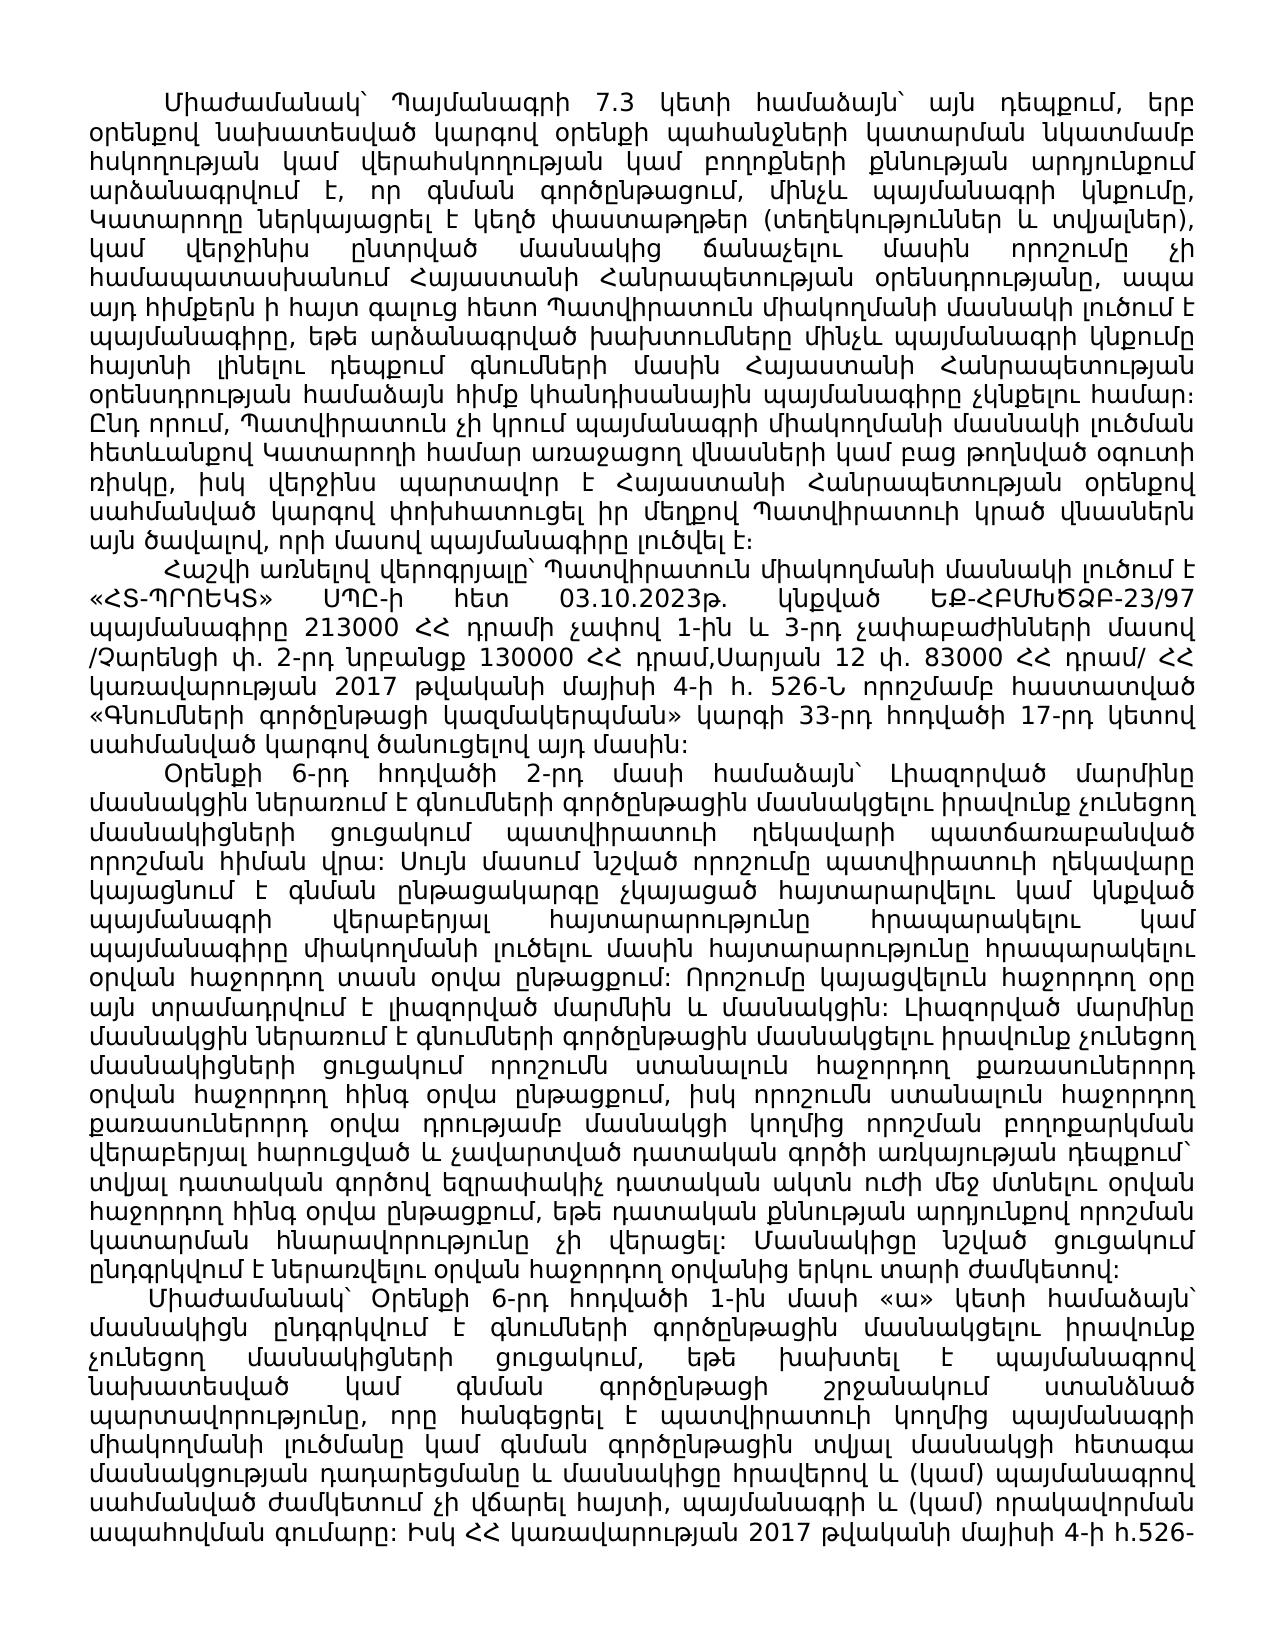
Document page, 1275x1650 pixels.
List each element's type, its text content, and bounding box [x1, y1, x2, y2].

text Միաժամանակ՝ Պայմանագրի 7.3 կետի համաձայն՝ այն դեպքում, երբ օրենքով նախատեսված կարգով օրենքի պահանջների կատարման նկատմամբ հսկողության կամ վերահսկողության կամ բողոքների քննության արդյունքում արձանագրվում է, որ գնման գործընթացում, մինչև պայմանագրի կնքումը, Կատարողը ներկայացրել է կեղծ փաստաթղթեր (տեղեկություններ և տվյալներ), կամ վերջինիս ընտրված մասնակից ճանաչելու մասին որոշումը չի համապատասխանում Հայաստանի Հանրապետության օրենսդրությանը, ապա այդ հիմքերն ի հայտ գալուց հետո Պատվիրատուն միակողմանի մասնակի լուծում է պայմանագիրը, եթե արձանագրված խախտումները մինչև պայմանագրի կնքումը հայտնի լինելու դեպքում գնումների մասին Հայաստանի Հանրապետության օրենսդրության համաձայն հիմք կհանդիսանային պայմանագիրը չկնքելու համար։ Ընդ որում, Պատվիրատուն չի կրում պայմանագրի միակողմանի մասնակի լուծման հետևանքով Կատարողի համար առաջացող վնասների կամ բաց թողնված օգուտի ռիսկը, իսկ վերջինս պարտավոր է Հայաստանի Հանրապետության օրենքով սահմանված կարգով փոխհատուցել իր մեղքով Պատվիրատուի կրած վնասներն այն ծավալով, որի մասով պայմանագիրը լուծվել է։ [89, 89, 1196, 555]
text Հաշվի առնելով վերոգրյալը՝ Պատվիրատուն միակողմանի մասնակի լուծում է «ՀՏ-ՊՐՈԵԿՏ» ՍՊԸ-ի հետ 03.10.2023թ. կնքված ԵՔ-ՀԲՄԽԾՁԲ-23/97 պայմանագիրը 213000 ՀՀ դրամի չափով 1-ին և 3-րդ չափաբաժինների մասով /Չարենցի փ. 2-րդ նրբանցք 130000 ՀՀ դրամ,Սարյան 12 փ. 83000 ՀՀ դրամ/ ՀՀ կառավարության 2017 թվականի մայիսի 4-ի հ. 526-Ն որոշմամբ հաստատված «Գնումների գործընթացի կազմակերպման» կարգի 33-րդ հոդվածի 17-րդ կետով սահմանված կարգով ծանուցելով այդ մասին: [89, 555, 1196, 759]
text Օրենքի 6-րդ հոդվածի 2-րդ մասի համաձայն՝ Լիազորված մարմինը մասնակցին ներառում է գնումների գործընթացին մասնակցելու իրավունք չունեցող մասնակիցների ցուցակում պատվիրատուի ղեկավարի պատճառաբանված որոշման հիման վրա: Սույն մասում նշված որոշումը պատվիրատուի ղեկավարը կայացնում է գնման ընթացակարգը չկայացած հայտարարվելու կամ կնքված պայմանագրի վերաբերյալ հայտարարությունը հրապարակելու կամ պայմանագիրը միակողմանի լուծելու մասին հայտարարությունը հրապարակելու օրվան հաջորդող տասն օրվա ընթացքում: Որոշումը կայացվելուն հաջորդող օրը այն տրամադրվում է լիազորված մարմնին և մասնակցին: Լիազորված մարմինը մասնակցին ներառում է գնումների գործընթացին մասնակցելու իրավունք չունեցող մասնակիցների ցուցակում որոշումն ստանալուն հաջորդող քառասուներորդ օրվան հաջորդող հինգ օրվա ընթացքում, իսկ որոշումն ստանալուն հաջորդող քառասուներորդ օրվա դրությամբ մասնակցի կողմից որոշման բողոքարկման վերաբերյալ հարուցված և չավարտված դատական գործի առկայության դեպքում` տվյալ դատական գործով եզրափակիչ դատական ակտն ուժի մեջ մտնելու օրվան հաջորդող հինգ օրվա ընթացքում, եթե դատական քննության արդյունքով որոշման կատարման հնարավորությունը չի վերացել: Մասնակիցը նշված ցուցակում ընդգրկվում է ներառվելու օրվան հաջորդող օրվանից երկու տարի ժամկետով: [89, 759, 1196, 1284]
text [89, 1284, 1196, 1547]
